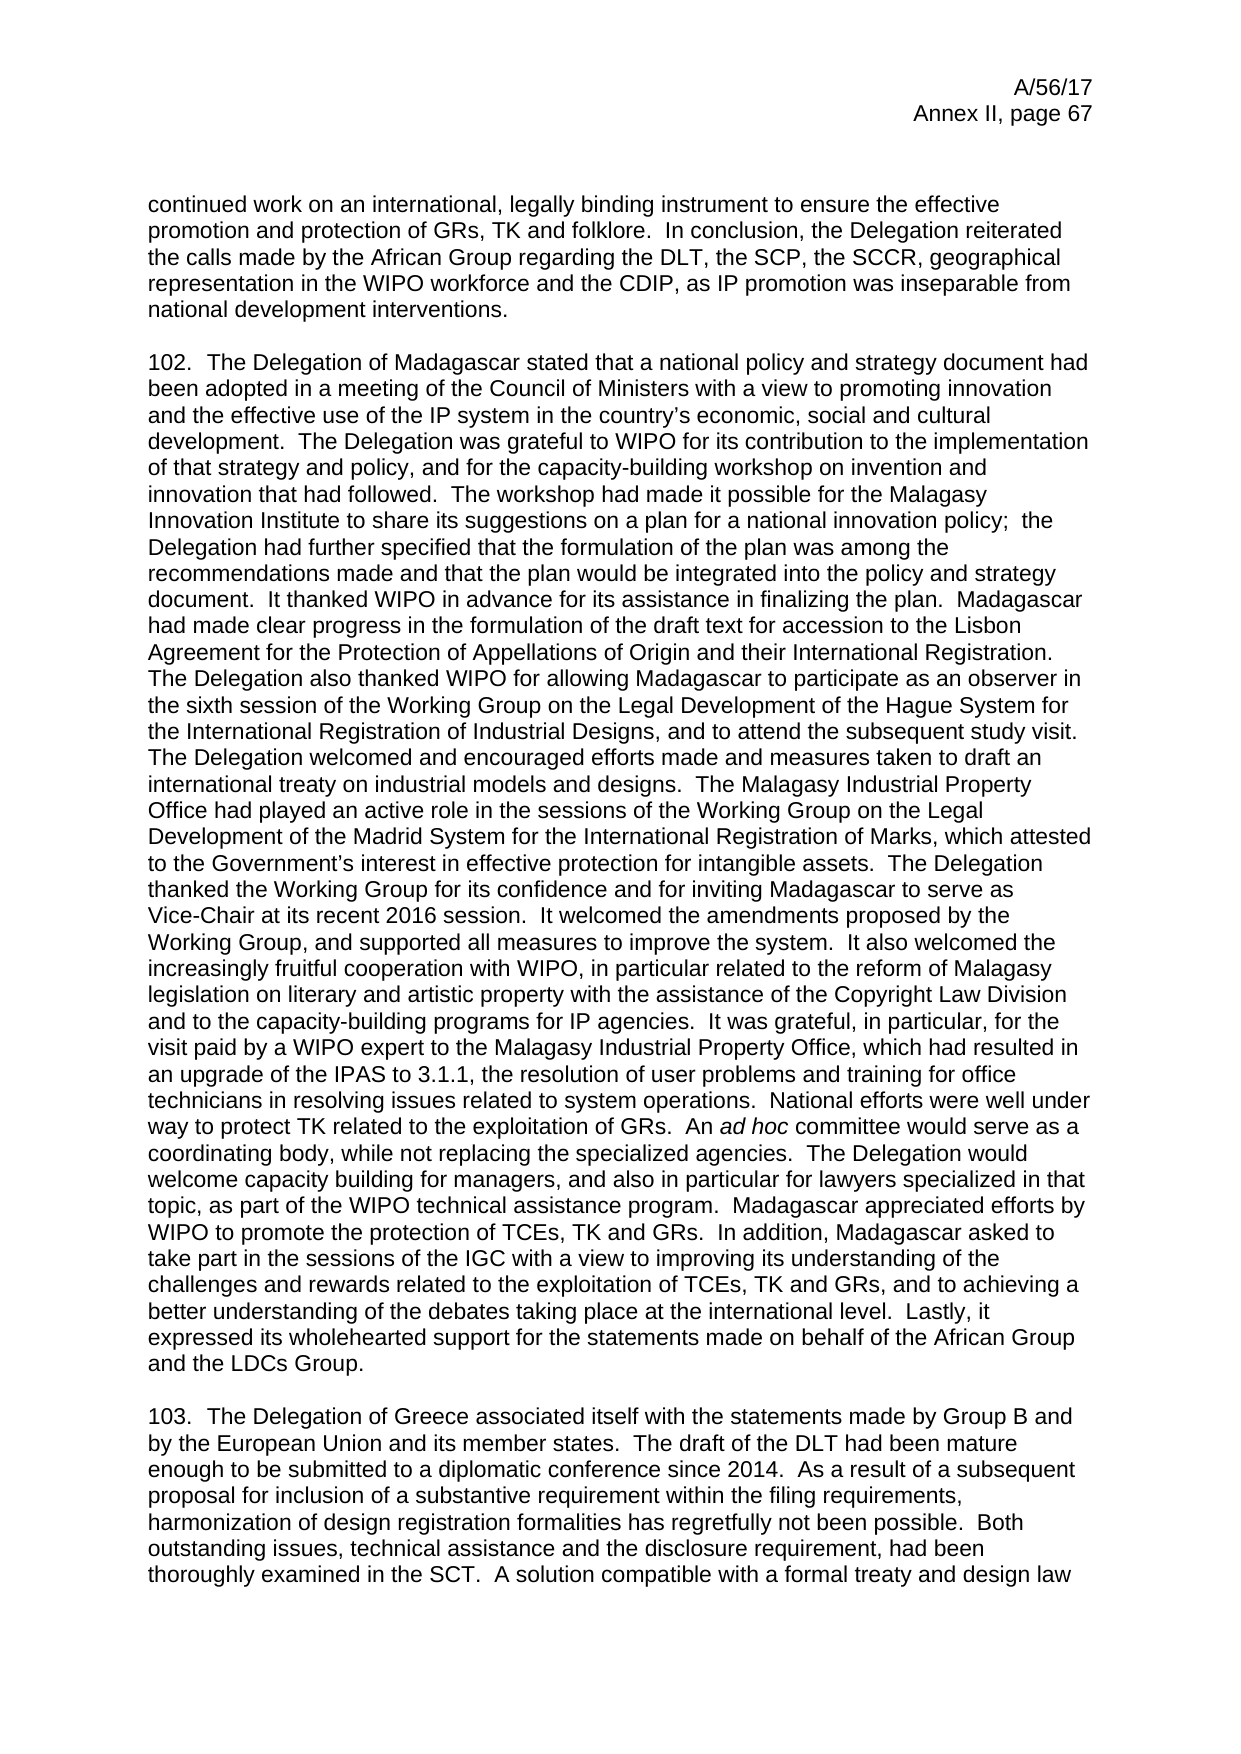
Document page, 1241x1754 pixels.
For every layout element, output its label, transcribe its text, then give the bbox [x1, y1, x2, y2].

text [148, 191, 1093, 323]
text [148, 1403, 1093, 1588]
text The Delegation of Madagascar stated that a national policy and strategy document had been adopted in a meeting of the Council of Ministers with a view to promoting innovation and the effective use of the IP system in the country’s economic, social and cultural development. The Delegation was grateful to WIPO for its contribution to the implementation of that strategy and policy, and for the capacity-building workshop on invention and innovation that had followed. The workshop had made it possible for the Malagasy Innovation Institute to share its suggestions on a plan for a national innovation policy; the Delegation had further specified that the formulation of the plan was among the recommendations made and that the plan would be integrated into the policy and strategy document. It thanked WIPO in advance for its assistance in finalizing the plan. Madagascar had made clear progress in the formulation of the draft text for accession to the Lisbon Agreement for the Protection of Appellations of Origin and their International Registration. The Delegation also thanked WIPO for allowing Madagascar to participate as an observer in the sixth session of the Working Group on the Legal Development of the Hague System for the International Registration of Industrial Designs, and to attend the subsequent study visit. The Delegation welcomed and encouraged efforts made and measures taken to draft an international treaty on industrial models and designs. The Malagasy Industrial Property Office had played an active role in the sessions of the Working Group on the Legal Development of the Madrid System for the International Registration of Marks, which attested to the Government’s interest in effective protection for intangible assets. The Delegation thanked the Working Group for its confidence and for inviting Madagascar to serve as Vice-Chair at its recent 2016 session. It welcomed the amendments proposed by the Working Group, and supported all measures to improve the system. It also welcomed the increasingly fruitful cooperation with WIPO, in particular related to the reform of Malagasy legislation on literary and artistic property with the assistance of the Copyright Law Division and to the capacity-building programs for IP agencies. It was grateful, in particular, for the visit paid by a WIPO expert to the Malagasy Industrial Property Office, which had resulted in an upgrade of the IPAS to 3.1.1, the resolution of user problems and training for office technicians in resolving issues related to system operations. National efforts were well under way to protect TK related to the exploitation of GRs. An ad hoc committee would serve as a coordinating body, while not replacing the specialized agencies. The Delegation would welcome capacity building for managers, and also in particular for lawyers specialized in that topic, as part of the WIPO technical assistance program. Madagascar appreciated efforts by WIPO to promote the protection of TCEs, TK and GRs. In addition, Madagascar asked to take part in the sessions of the IGC with a view to improving its understanding of the challenges and rewards related to the exploitation of TCEs, TK and GRs, and to achieving a better understanding of the debates taking place at the international level. Lastly, it expressed its wholehearted support for the statements made on behalf of the African Group and the LDCs Group. [148, 349, 1093, 1377]
